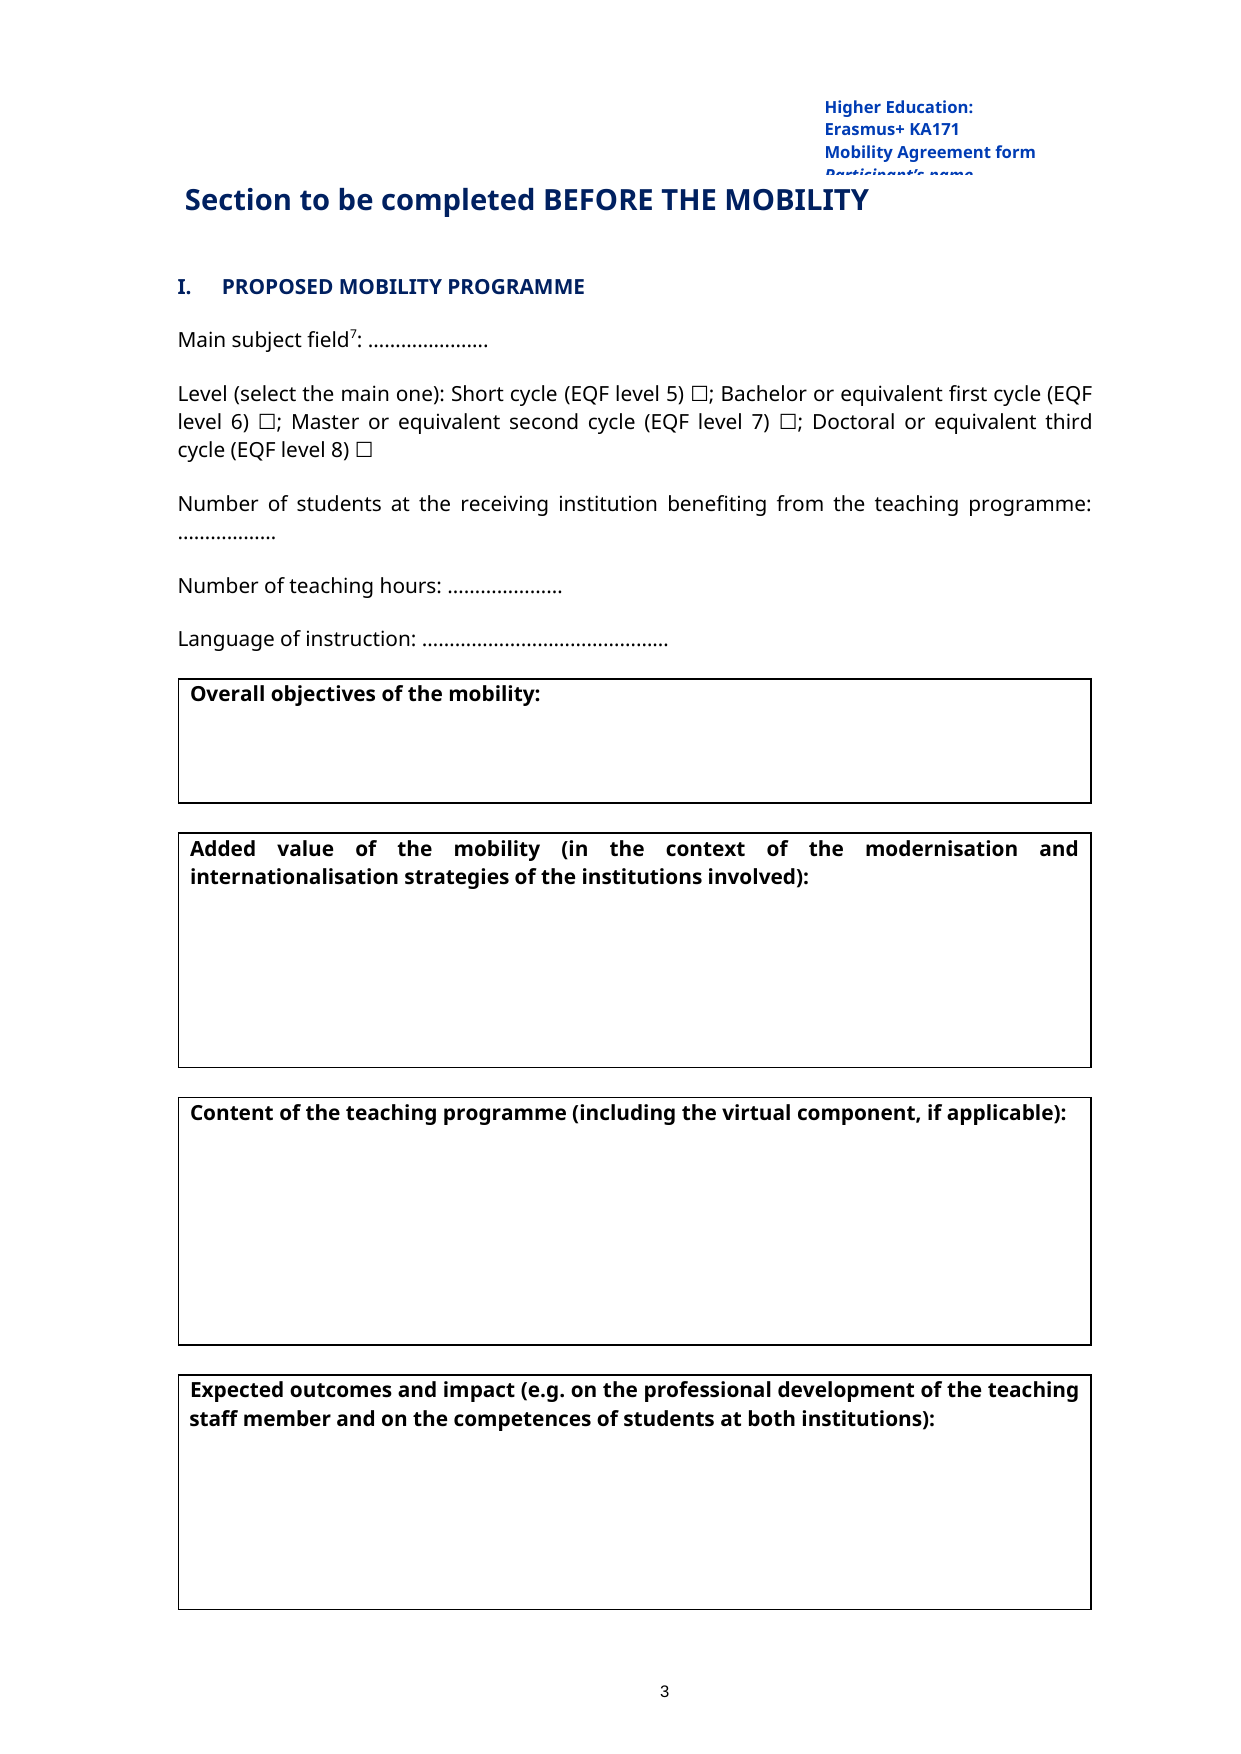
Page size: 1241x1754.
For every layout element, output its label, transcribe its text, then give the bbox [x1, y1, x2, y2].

table_header Content of the teaching programme (including the virtual component, if applicable): [179, 1098, 1090, 1344]
table_header Added value of the mobility (in the context of the modernisation and internationalisation strategies of the institutions involved): [179, 834, 1090, 1067]
text Number of teaching hours: ………………… [177, 571, 1092, 599]
table_header Overall objectives of the mobility: [179, 680, 1090, 802]
subtitle I. PROPOSED MOBILITY PROGRAMME [177, 272, 1092, 300]
text Section to be completed BEFORE THE MOBILITY [177, 179, 1196, 218]
text Number of students at the receiving institution benefiting from the teaching programme: ……………… [177, 489, 1092, 546]
text Level (select the main one): Short cycle (EQF level 5) ; Bachelor or equivalent first cycle (EQF level 6) ; Master or equivalent second cycle (EQF level 7) ; Doctoral or equivalent third cycle (EQF level 8) [177, 379, 1092, 464]
text Language of instruction: ……………………………………… [177, 624, 1092, 653]
table_header Expected outcomes and impact (e.g. on the professional development of the teaching staff member and on the competences of students at both institutions): [179, 1376, 1090, 1609]
text Main subject field: …………………. [177, 325, 1092, 354]
